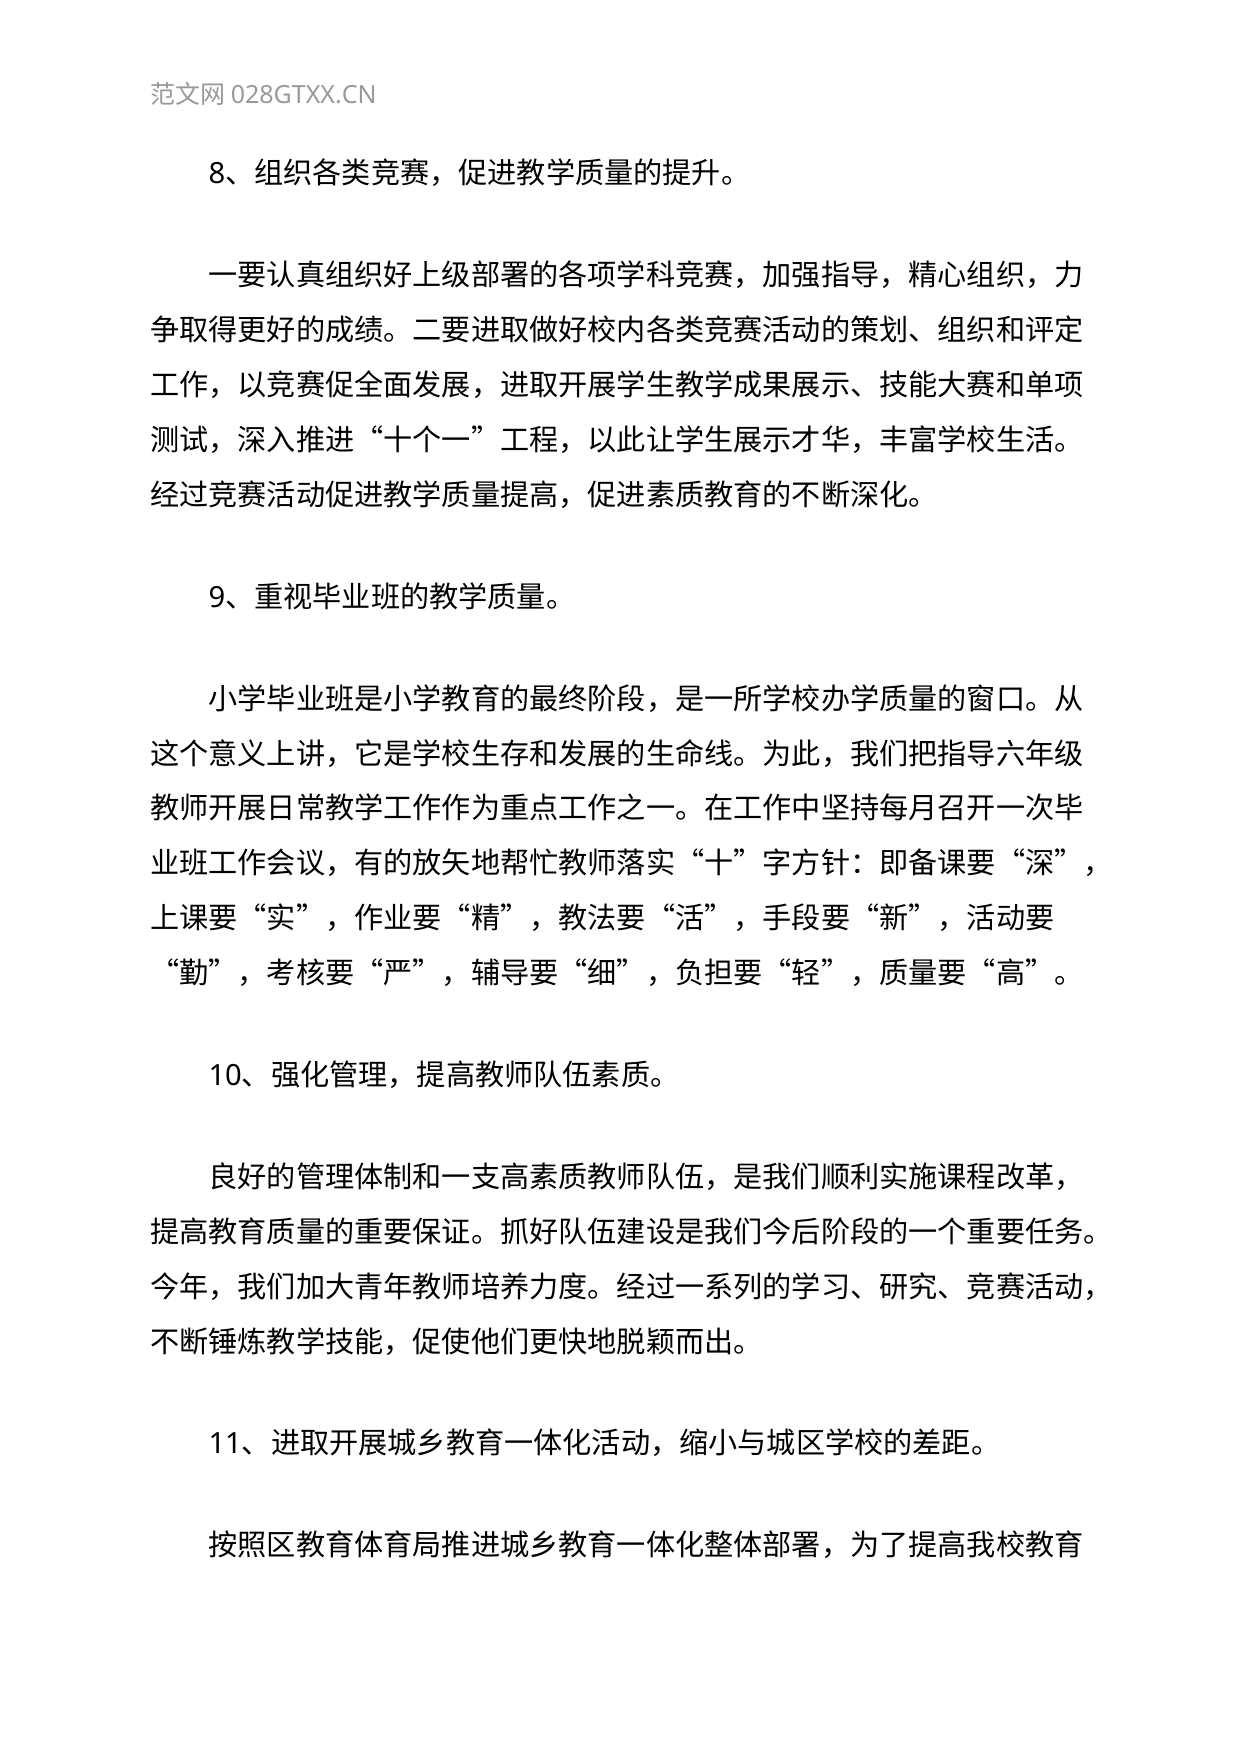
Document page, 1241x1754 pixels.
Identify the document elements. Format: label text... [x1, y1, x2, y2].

text 9、重视毕业班的教学质量。 [150, 573, 1090, 616]
text 良好的管理体制和一支高素质教师队伍，是我们顺利实施课程改革，提高教育质量的重要保证。抓好队伍建设是我们今后阶段的一个重要任务。今年，我们加大青年教师培养力度。经过一系列的学习、研究、竞赛活动，不断锤炼教学技能，促使他们更快地脱颖而出。 [150, 1153, 1090, 1361]
text 10、强化管理，提高教师队伍素质。 [150, 1052, 1090, 1094]
text 8、组织各类竞赛，促进教学质量的提升。 [150, 150, 1090, 192]
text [150, 1522, 1090, 1564]
text 小学毕业班是小学教育的最终阶段，是一所学校办学质量的窗口。从这个意义上讲，它是学校生存和发展的生命线。为此，我们把指导六年级教师开展日常教学工作作为重点工作之一。在工作中坚持每月召开一次毕业班工作会议，有的放矢地帮忙教师落实“十”字方针：即备课要“深”，上课要“实”，作业要“精”，教法要“活”，手段要“新”，活动要“勤”，考核要“严”，辅导要“细”，负担要“轻”，质量要“高”。 [150, 675, 1090, 992]
text 一要认真组织好上级部署的各项学科竞赛，加强指导，精心组织，力争取得更好的成绩。二要进取做好校内各类竞赛活动的策划、组织和评定工作，以竞赛促全面发展，进取开展学生教学成果展示、技能大赛和单项测试，深入推进“十个一”工程，以此让学生展示才华，丰富学校生活。经过竞赛活动促进教学质量提高，促进素质教育的不断深化。 [150, 252, 1090, 514]
text 11、进取开展城乡教育一体化活动，缩小与城区学校的差距。 [150, 1420, 1090, 1462]
